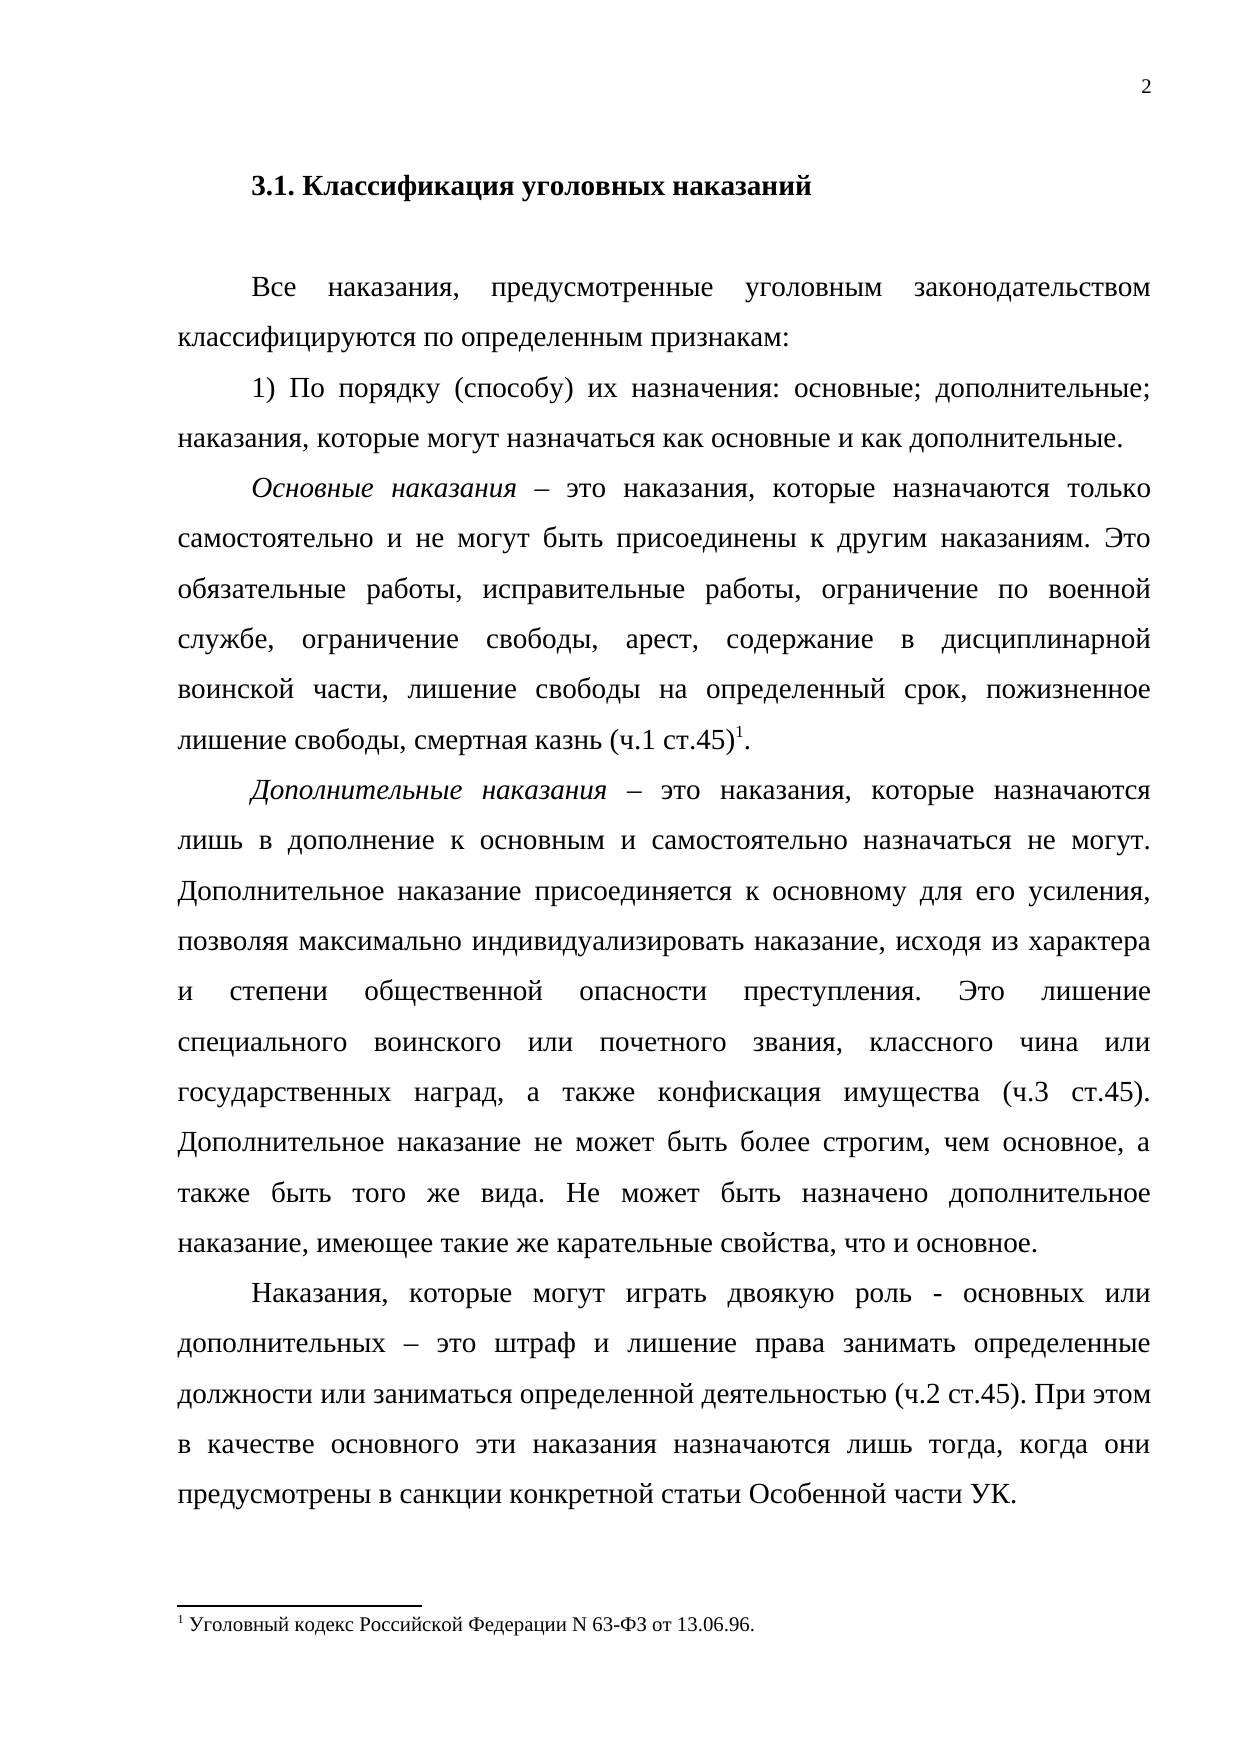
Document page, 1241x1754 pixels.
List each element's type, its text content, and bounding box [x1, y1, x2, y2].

text 3.1. Классификация уголовных наказаний [177, 168, 1152, 202]
text Основные наказания – это наказания, которые назначаются только самостоятельно и не могут быть присоединены к другим наказаниям. Это обязательные работы, исправительные работы, ограничение по военной службе, ограничение свободы, арест, содержание в дисциплинарной воинской части, лишение свободы на определенный срок, пожизненное лишение свободы, смертная казнь (ч.1 ст.45). [177, 470, 1152, 755]
text Наказания, которые могут играть двоякую роль - основных или дополнительных – это штраф и лишение права занимать определенные должности или заниматься определенной деятельностью (ч.2 ст.45). При этом в качестве основного эти наказания назначаются лишь тогда, когда они предусмотрены в санкции конкретной статьи Особенной части УК. [177, 1275, 1152, 1510]
text Все наказания, предусмотренные уголовным законодательством классифицируются по определенным признакам: [177, 269, 1152, 353]
text 1) По порядку (способу) их назначения: основные; дополнительные; наказания, которые могут назначаться как основные и как дополнительные. [177, 370, 1152, 453]
text Дополнительные наказания – это наказания, которые назначаются лишь в дополнение к основным и самостоятельно назначаться не могут. Дополнительное наказание присоединяется к основному для его усиления, позволяя максимально индивидуализировать наказание, исходя из характера и степени общественной опасности преступления. Это лишение специального воинского или почетного звания, классного чина или государственных наград, а также конфискация имущества (ч.3 ст.45). Дополнительное наказание не может быть более строгим, чем основное, а также быть того же вида. Не может быть назначено дополнительное наказание, имеющее такие же карательные свойства, что и основное. [177, 772, 1152, 1258]
